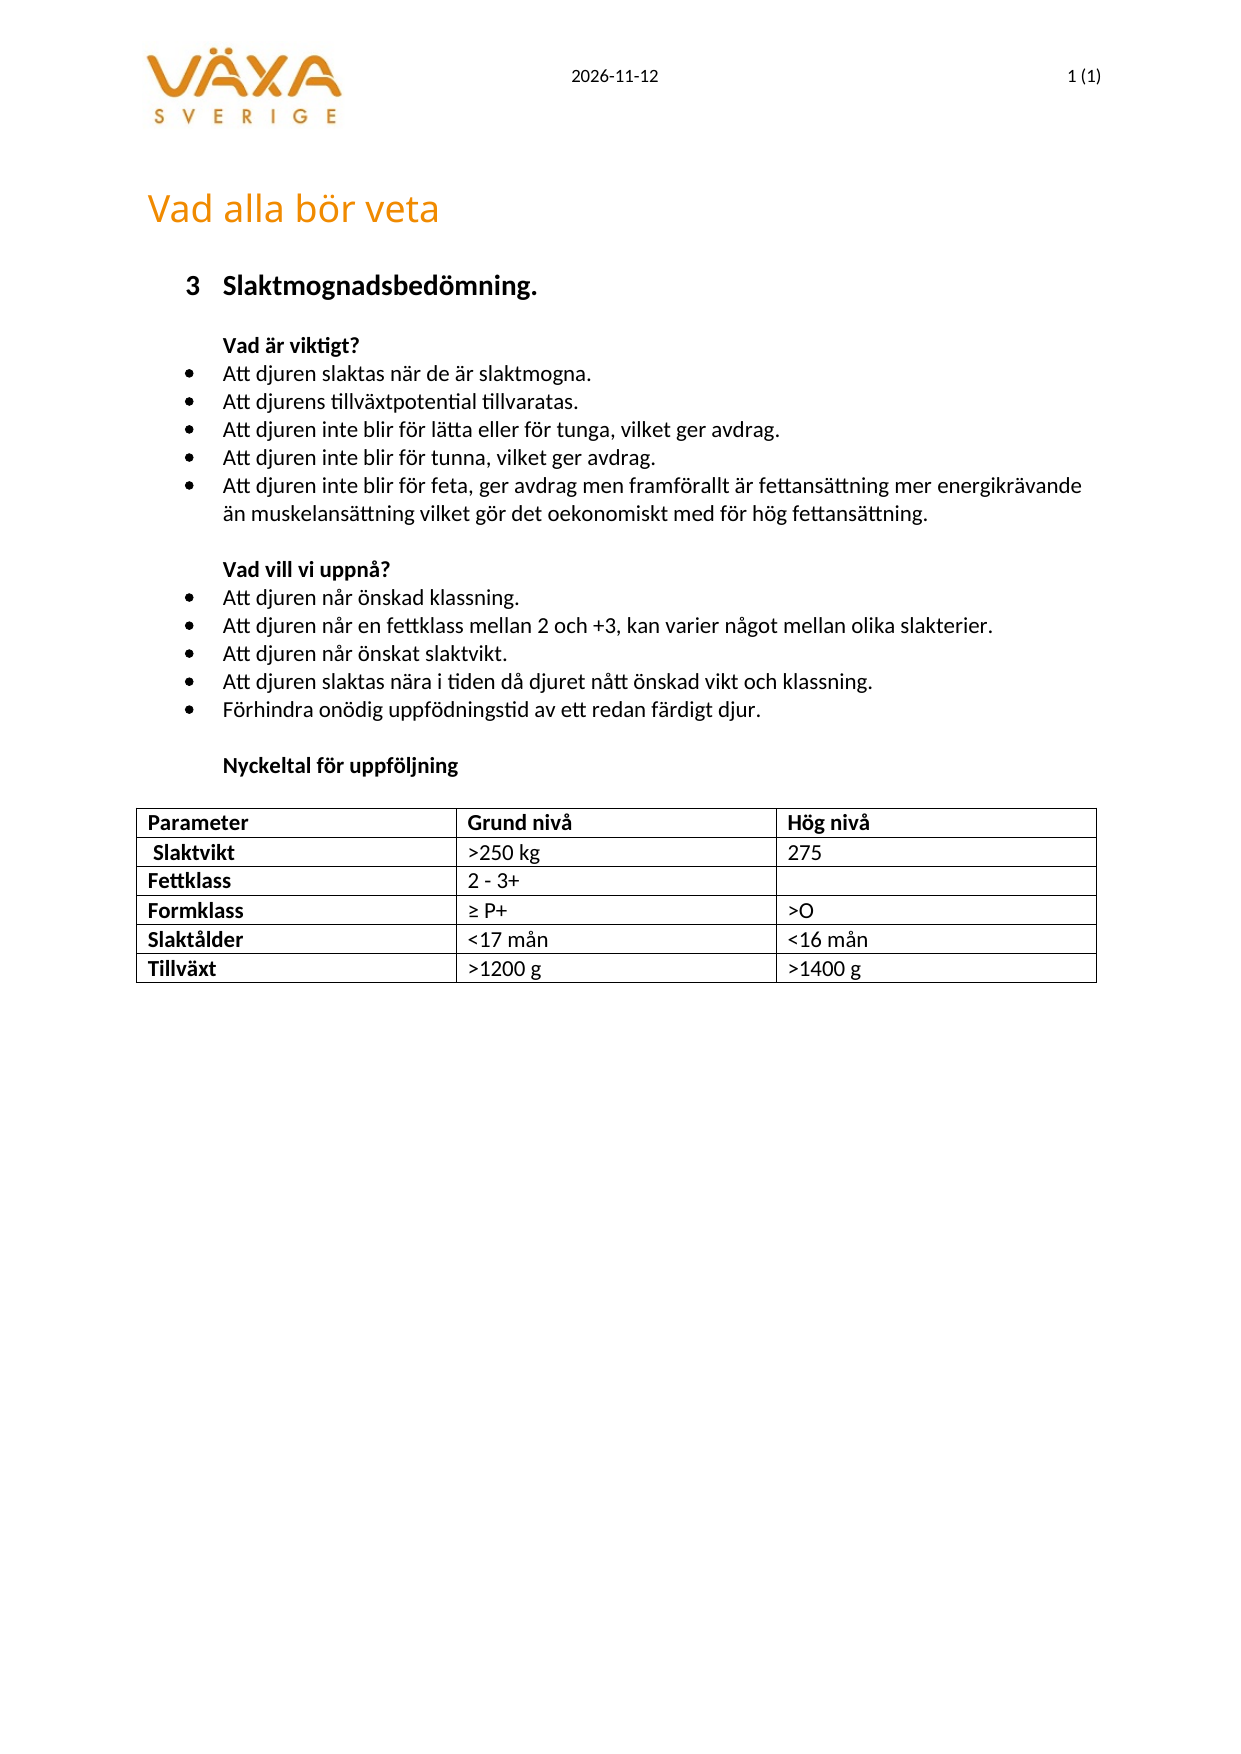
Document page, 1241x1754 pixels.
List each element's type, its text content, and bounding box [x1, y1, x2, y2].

table_cell 275 [777, 838, 1096, 866]
table_header Parameter [137, 809, 456, 837]
table_header Grund nivå [457, 809, 776, 837]
table_cell >1400 g [777, 954, 1096, 982]
table_cell >O [777, 896, 1096, 924]
list Förhindra onödig uppfödningstid av ett redan färdigt djur. [185, 695, 1093, 723]
table_cell [777, 867, 1096, 895]
table_cell Tillväxt [137, 954, 456, 982]
list Slaktmognadsbedömning. [185, 267, 1093, 303]
table_cell Fettklass [137, 867, 456, 895]
table_cell Slaktålder [137, 925, 456, 953]
picture [141, 41, 345, 129]
list Att djurens tillväxtpotential tillvaratas. [185, 387, 1093, 415]
list Att djuren slaktas nära i tiden då djuret nått önskad vikt och klassning. [185, 667, 1093, 695]
list Att djuren inte blir för tunna, vilket ger avdrag. [185, 443, 1093, 471]
table_cell >1200 g [457, 954, 776, 982]
table_cell Slaktvikt [137, 838, 456, 866]
list Att djuren når önskat slaktvikt. [185, 639, 1093, 667]
list Att djuren slaktas när de är slaktmogna. [185, 359, 1093, 387]
list Att djuren inte blir för feta, ger avdrag men framförallt är fettansättning mer energikrävande än muskelansättning vilket gör det oekonomiskt med för hög fettansättning. [185, 471, 1093, 527]
table_cell <16 mån [777, 925, 1096, 953]
table_header Hög nivå [777, 809, 1096, 837]
list Nyckeltal för uppföljning [223, 751, 1093, 779]
table_cell <17 mån [457, 925, 776, 953]
table_cell ≥ P+ [457, 896, 776, 924]
table_cell Formklass [137, 896, 456, 924]
subtitle Vad alla bör veta [148, 182, 1093, 233]
list Vad är viktigt? [223, 331, 1093, 359]
table_cell >250 kg [457, 838, 776, 866]
list Att djuren når en fettklass mellan 2 och +3, kan varier något mellan olika slakterier. [185, 611, 1093, 639]
list Att djuren inte blir för lätta eller för tunga, vilket ger avdrag. [185, 415, 1093, 443]
text Vad vill vi uppnå? [148, 555, 1093, 583]
list Att djuren når önskad klassning. [185, 583, 1093, 611]
table_cell 2 - 3+ [457, 867, 776, 895]
